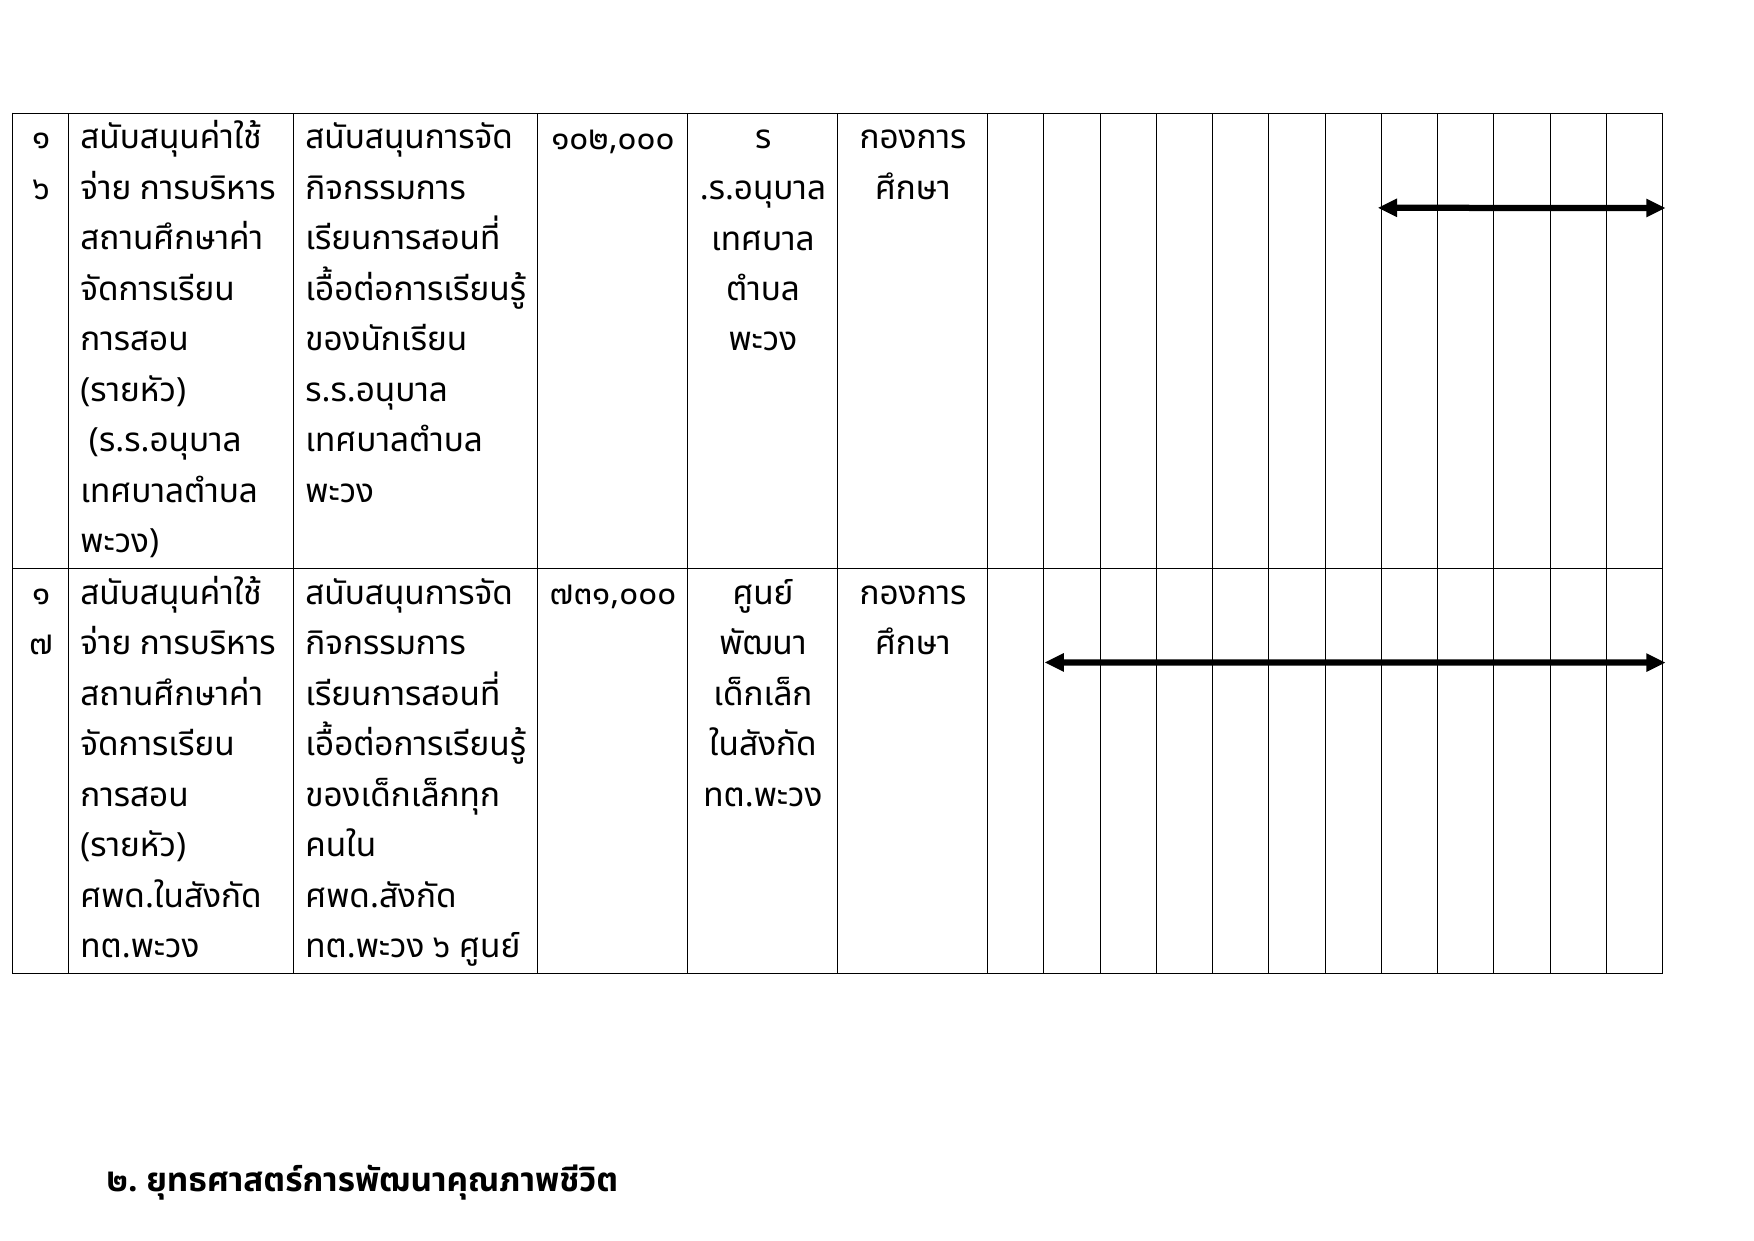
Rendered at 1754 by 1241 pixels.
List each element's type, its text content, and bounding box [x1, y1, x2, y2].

table_cell [1551, 114, 1606, 204]
table_cell [1438, 211, 1493, 568]
table_cell [988, 114, 1043, 568]
table_cell [1326, 114, 1381, 568]
table_cell สนับสนุนการจัดกิจกรรมการเรียนการสอนที่เอื้อต่อการเรียนรู้ของนักเรียน ร.ร.อนุบาลเทศบาลตำบลพะวง [294, 114, 537, 568]
table_cell [1607, 114, 1662, 205]
table_cell [1157, 666, 1212, 973]
table_cell สนับสนุนค่าใช้จ่าย การบริหารสถานศึกษาค่าจัดการเรียนการสอน (รายหัว) ศพด.ในสังกัด ทต.พะวง [69, 569, 293, 973]
table_cell ๑๖ [13, 114, 68, 568]
table_cell สนับสนุนค่าใช้จ่าย การบริหารสถานศึกษาค่าจัดการเรียนการสอน (รายหัว) (ร.ร.อนุบาล เทศบาลตำบลพะวง) [69, 114, 293, 568]
table_cell [1269, 666, 1325, 973]
table_cell สนับสนุนการจัดกิจกรรมการเรียนการสอนที่เอื้อต่อการเรียนรู้ของเด็กเล็กทุกคนใน ศพด.สังกัด ทต.พะวง ๖ ศูนย์ [294, 569, 537, 973]
table_cell [1382, 569, 1437, 659]
table_cell [1607, 665, 1662, 973]
table_cell กองการศึกษา [838, 569, 987, 973]
table_cell [1326, 569, 1381, 659]
table_cell [988, 569, 1043, 973]
table_cell [1607, 569, 1662, 660]
table_cell ๑๗ [13, 569, 68, 973]
table_cell [1438, 666, 1493, 973]
table_cell [1213, 569, 1268, 659]
table_cell [1269, 114, 1325, 568]
table_cell [1269, 569, 1325, 659]
table_cell [1101, 666, 1156, 973]
table_cell [1044, 569, 1100, 973]
table_cell [1438, 569, 1493, 659]
table_cell กองการศึกษา [838, 114, 987, 568]
table_cell [1213, 666, 1268, 973]
table_cell [1551, 569, 1606, 659]
table_cell [1438, 114, 1493, 204]
table_cell [1607, 211, 1662, 568]
table_cell [1101, 114, 1156, 568]
table_cell [1494, 212, 1550, 568]
table_cell [1044, 114, 1100, 568]
text ๒. ยุทธศาสตร์การพัฒนาคุณภาพชีวิต [106, 1156, 1697, 1206]
table_cell [1382, 666, 1437, 973]
table_cell [1157, 114, 1212, 568]
table_cell ศูนย์พัฒนาเด็กเล็ก ในสังกัด ทต.พะวง [688, 569, 837, 973]
table_cell [1551, 212, 1606, 568]
table_cell [1494, 666, 1550, 973]
table_cell [1382, 114, 1437, 205]
table_cell [1157, 569, 1212, 659]
table_cell [1382, 211, 1437, 568]
table_cell [1551, 666, 1606, 973]
table_cell ๗๓๑,๐๐๐ [538, 569, 687, 973]
table_cell ร.ร.อนุบาลเทศบาล ตำบลพะวง [688, 114, 837, 568]
table_cell [1494, 569, 1550, 659]
table_cell [1326, 666, 1381, 973]
table_cell [1494, 114, 1550, 204]
table_cell [1101, 569, 1156, 659]
table_cell [1213, 114, 1268, 568]
table_cell ๑๐๒,๐๐๐ [538, 114, 687, 568]
